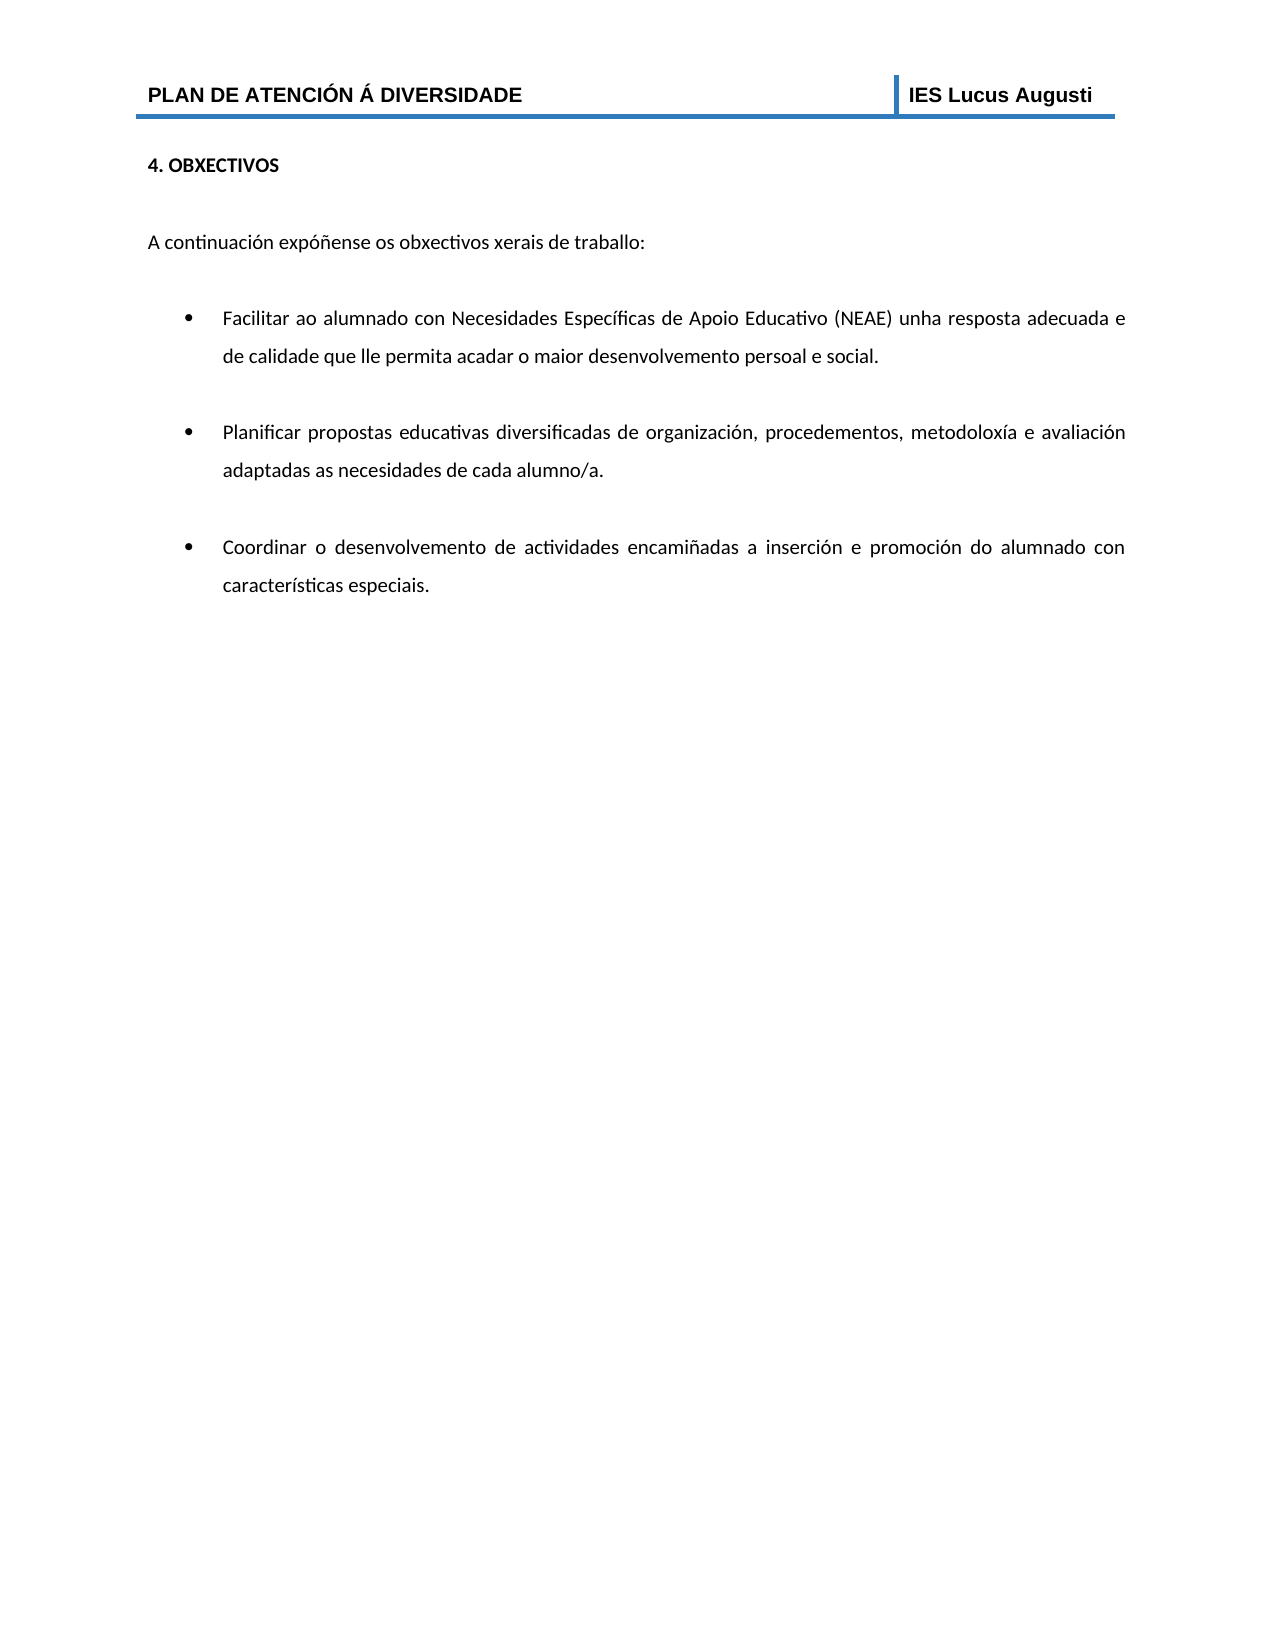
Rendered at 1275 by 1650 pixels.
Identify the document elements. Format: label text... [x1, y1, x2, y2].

list Coordinar o desenvolvemento de actividades encamiñadas a inserción e promoción do alumnado con características especiais. [185, 534, 1127, 597]
text A continuación expóñense os obxectivos xerais de traballo: [148, 229, 1127, 254]
text 4. OBXECTIVOS [148, 153, 1127, 178]
list Facilitar ao alumnado con Necesidades Específicas de Apoio Educativo (NEAE) unha resposta adecuada e de calidade que lle permita acadar o maior desenvolvemento persoal e social. [185, 305, 1127, 369]
list Planificar propostas educativas diversificadas de organización, procedementos, metodoloxía e avaliación adaptadas as necesidades de cada alumno/a. [185, 419, 1127, 483]
